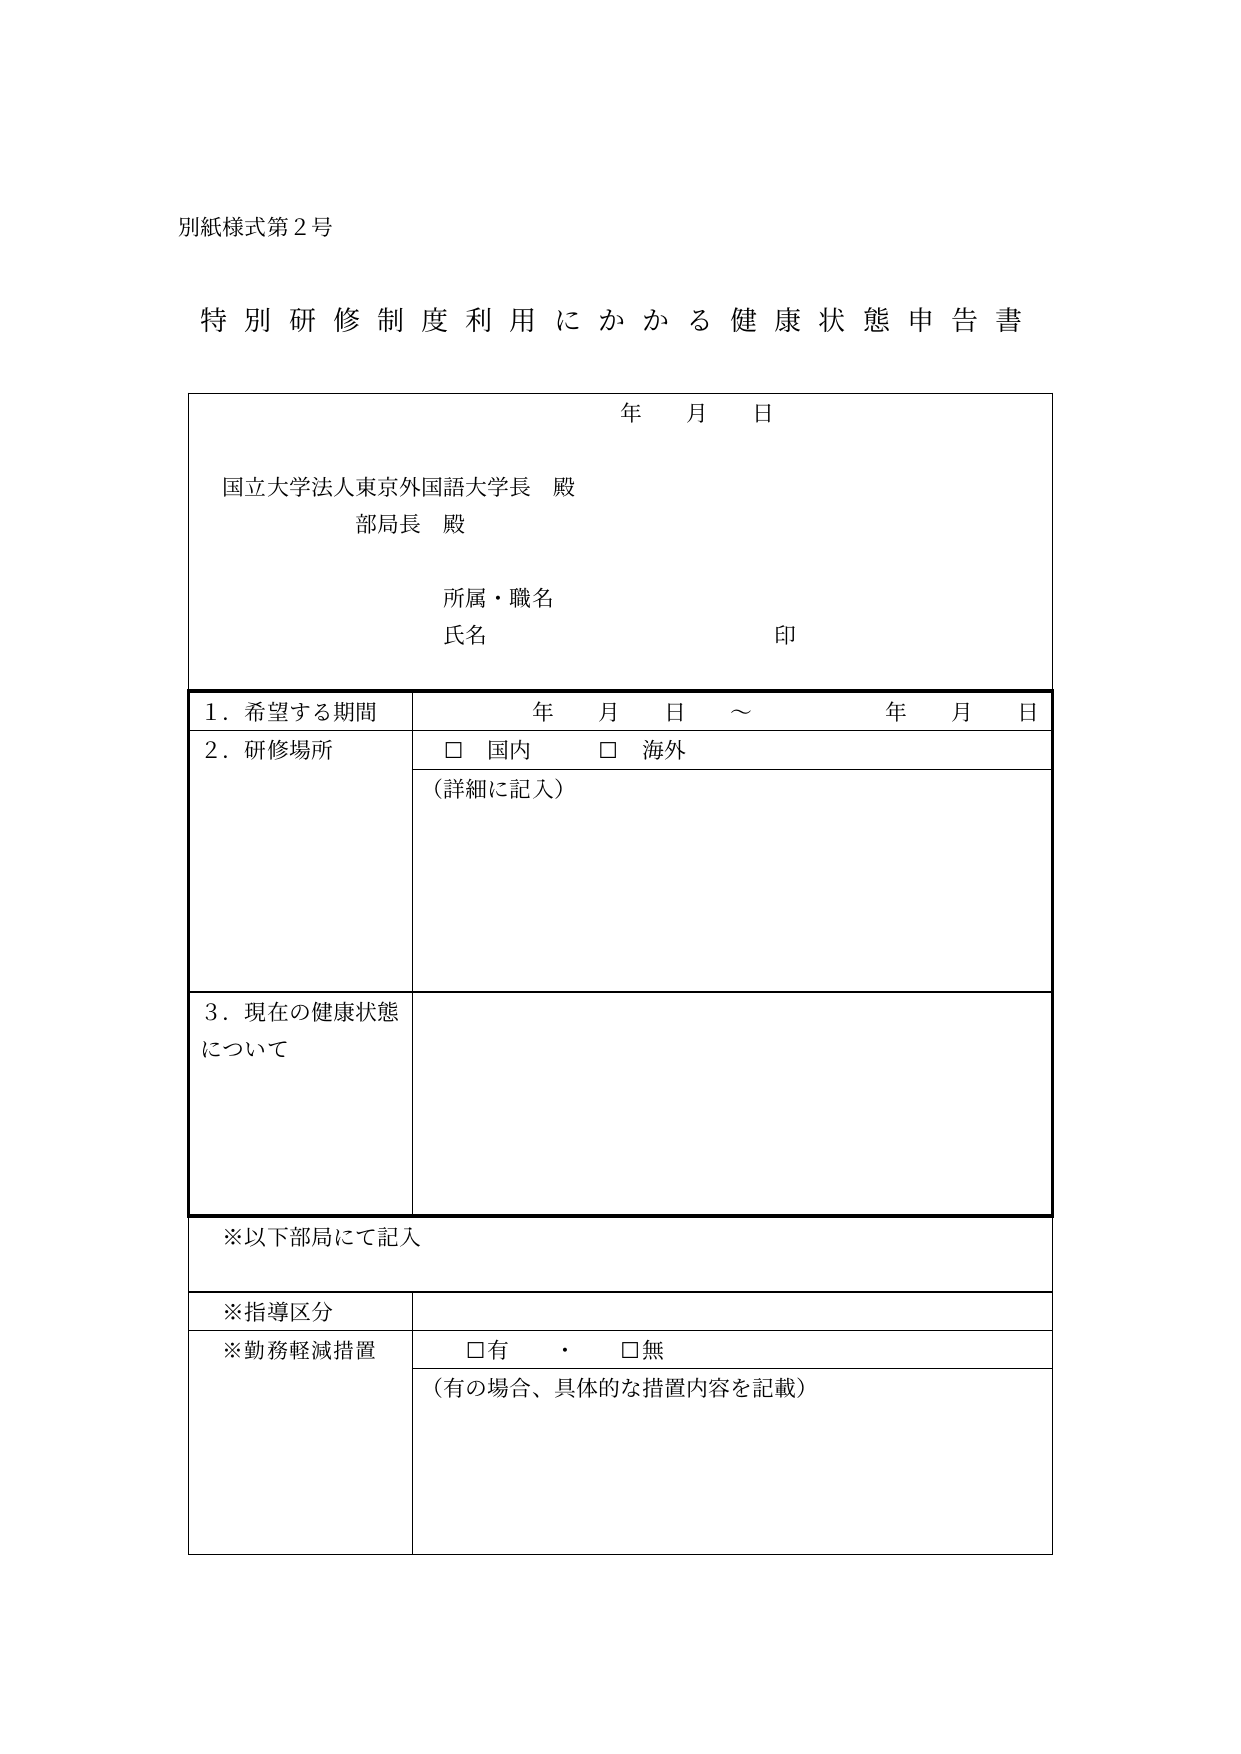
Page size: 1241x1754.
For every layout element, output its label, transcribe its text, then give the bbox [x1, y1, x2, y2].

table_cell （詳細に記入） [413, 770, 1051, 991]
table_cell ２．研修場所 [190, 731, 412, 991]
table_cell 有 ・ 無 [413, 1331, 1052, 1367]
table_cell 年 月 日 ～ 年 月 日 [413, 693, 1051, 729]
table_cell ※以下部局にて記入 [189, 1218, 1052, 1291]
table_cell [413, 1293, 1052, 1329]
text 特別研修制度利用にかかる健康状態申告書 [178, 282, 1062, 356]
table_cell ※指導区分 [189, 1293, 412, 1329]
text 別紙様式第２号 [178, 208, 1062, 244]
table_cell （有の場合、具体的な措置内容を記載） [413, 1369, 1052, 1553]
table_cell 国内 海外 [413, 731, 1051, 768]
table_cell １．希望する期間 [190, 693, 412, 729]
table_cell ※勤務軽減措置 [189, 1331, 412, 1553]
table_cell ３．現在の健康状態について [190, 993, 412, 1214]
table_header 年 月 日 国立大学法人東京外国語大学長 殿 部局長 殿 所属・職名 氏名 印 [189, 394, 1052, 689]
table_cell [413, 993, 1051, 1214]
